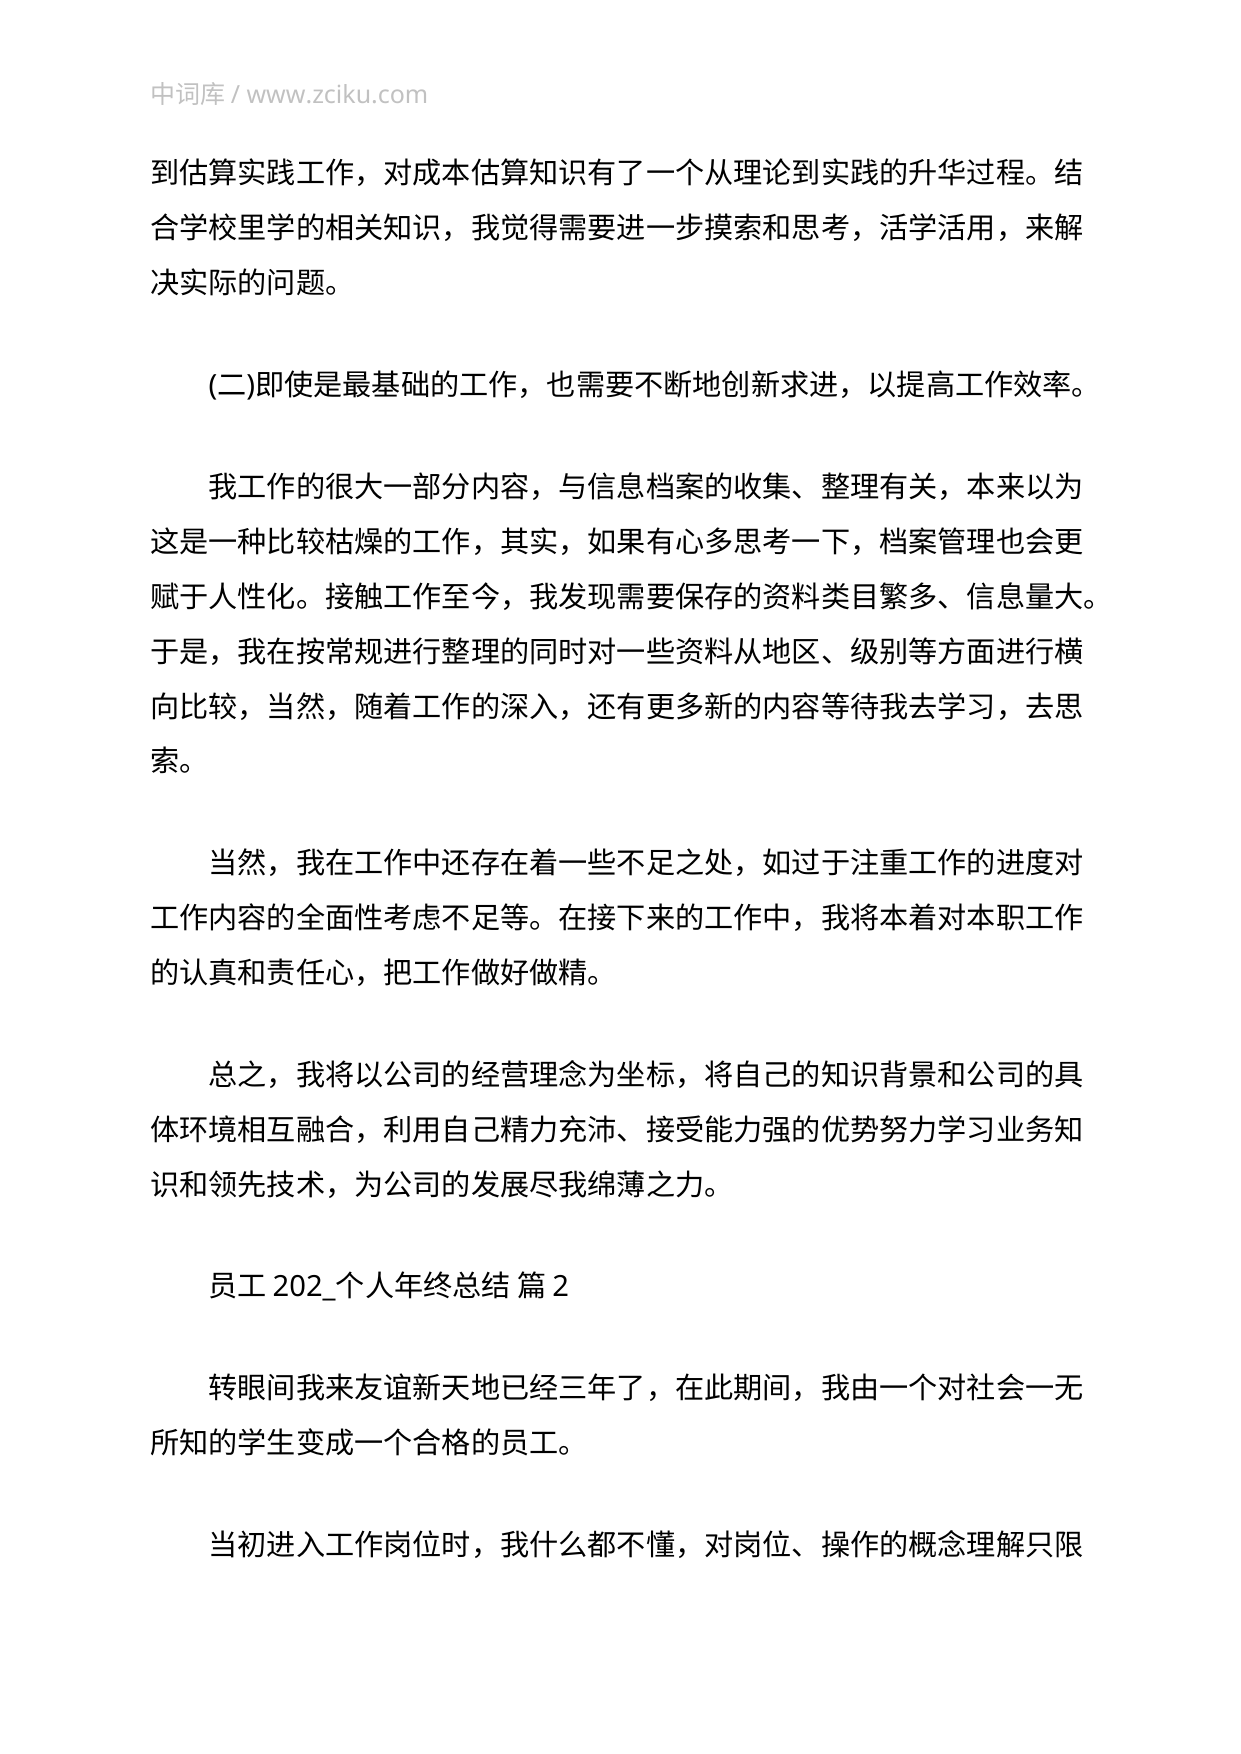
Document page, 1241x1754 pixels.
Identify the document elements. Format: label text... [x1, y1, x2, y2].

text (二)即使是最基础的工作，也需要不断地创新求进，以提高工作效率。 [150, 362, 1090, 404]
text 当然，我在工作中还存在着一些不足之处，如过于注重工作的进度对工作内容的全面性考虑不足等。在接下来的工作中，我将本着对本职工作的认真和责任心，把工作做好做精。 [150, 840, 1090, 992]
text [150, 1522, 1090, 1564]
text 我工作的很大一部分内容，与信息档案的收集、整理有关，本来以为这是一种比较枯燥的工作，其实，如果有心多思考一下，档案管理也会更赋于人性化。接触工作至今，我发现需要保存的资料类目繁多、信息量大。于是，我在按常规进行整理的同时对一些资料从地区、级别等方面进行横向比较，当然，随着工作的深入，还有更多新的内容等待我去学习，去思索。 [150, 463, 1090, 780]
text 转眼间我来友谊新天地已经三年了，在此期间，我由一个对社会一无所知的学生变成一个合格的员工。 [150, 1365, 1090, 1462]
text 总之，我将以公司的经营理念为坐标，将自己的知识背景和公司的具体环境相互融合，利用自己精力充沛、接受能力强的优势努力学习业务知识和领先技术，为公司的发展尽我绵薄之力。 [150, 1051, 1090, 1203]
text 员工202_个人年终总结 篇2 [150, 1263, 1090, 1305]
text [150, 150, 1090, 302]
